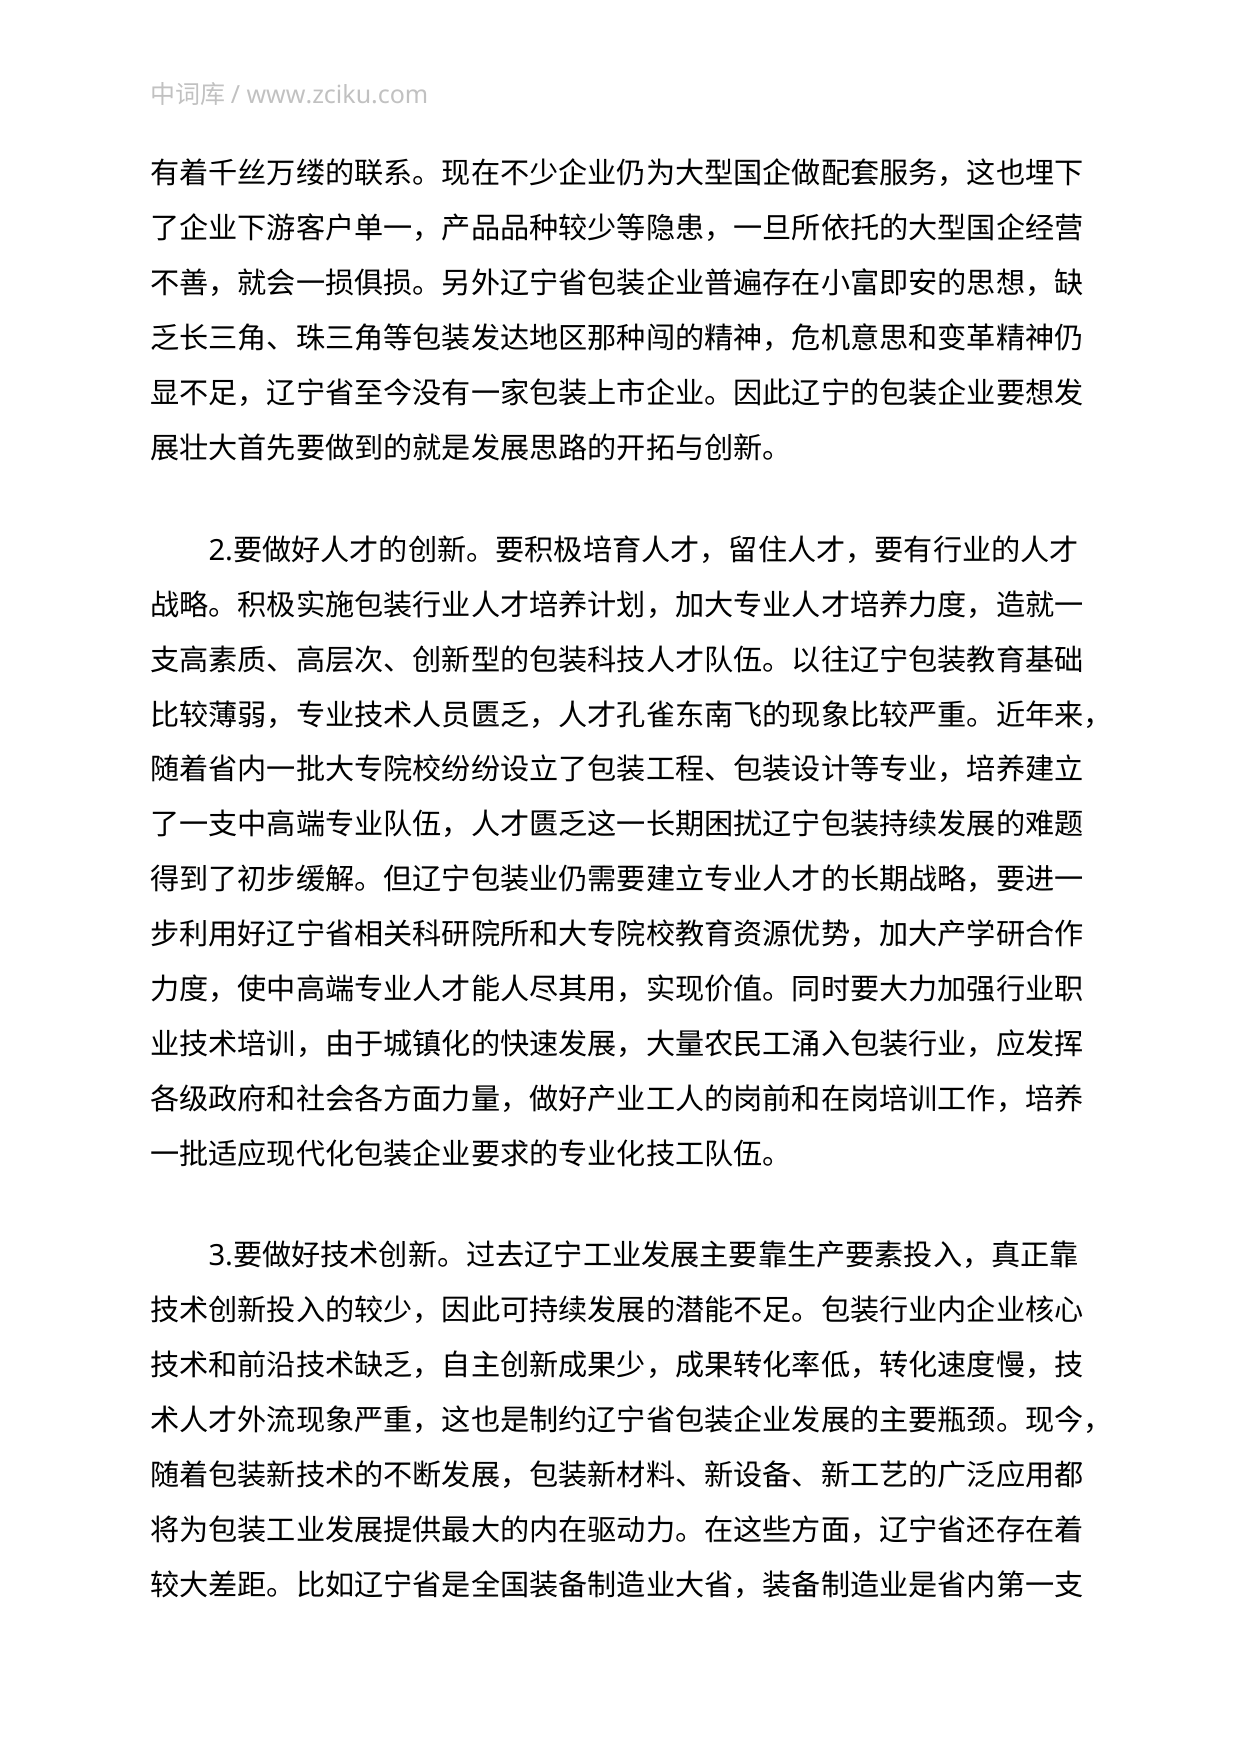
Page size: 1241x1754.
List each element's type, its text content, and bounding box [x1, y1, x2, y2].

text 2.要做好人才的创新。要积极培育人才，留住人才，要有行业的人才战略。积极实施包装行业人才培养计划，加大专业人才培养力度，造就一支高素质、高层次、创新型的包装科技人才队伍。以往辽宁包装教育基础比较薄弱，专业技术人员匮乏，人才孔雀东南飞的现象比较严重。近年来，随着省内一批大专院校纷纷设立了包装工程、包装设计等专业，培养建立了一支中高端专业队伍，人才匮乏这一长期困扰辽宁包装持续发展的难题得到了初步缓解。但辽宁包装业仍需要建立专业人才的长期战略，要进一步利用好辽宁省相关科研院所和大专院校教育资源优势，加大产学研合作力度，使中高端专业人才能人尽其用，实现价值。同时要大力加强行业职业技术培训，由于城镇化的快速发展，大量农民工涌入包装行业，应发挥各级政府和社会各方面力量，做好产业工人的岗前和在岗培训工作，培养一批适应现代化包装企业要求的专业化技工队伍。 [150, 526, 1090, 1172]
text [150, 1232, 1090, 1604]
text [150, 150, 1090, 467]
